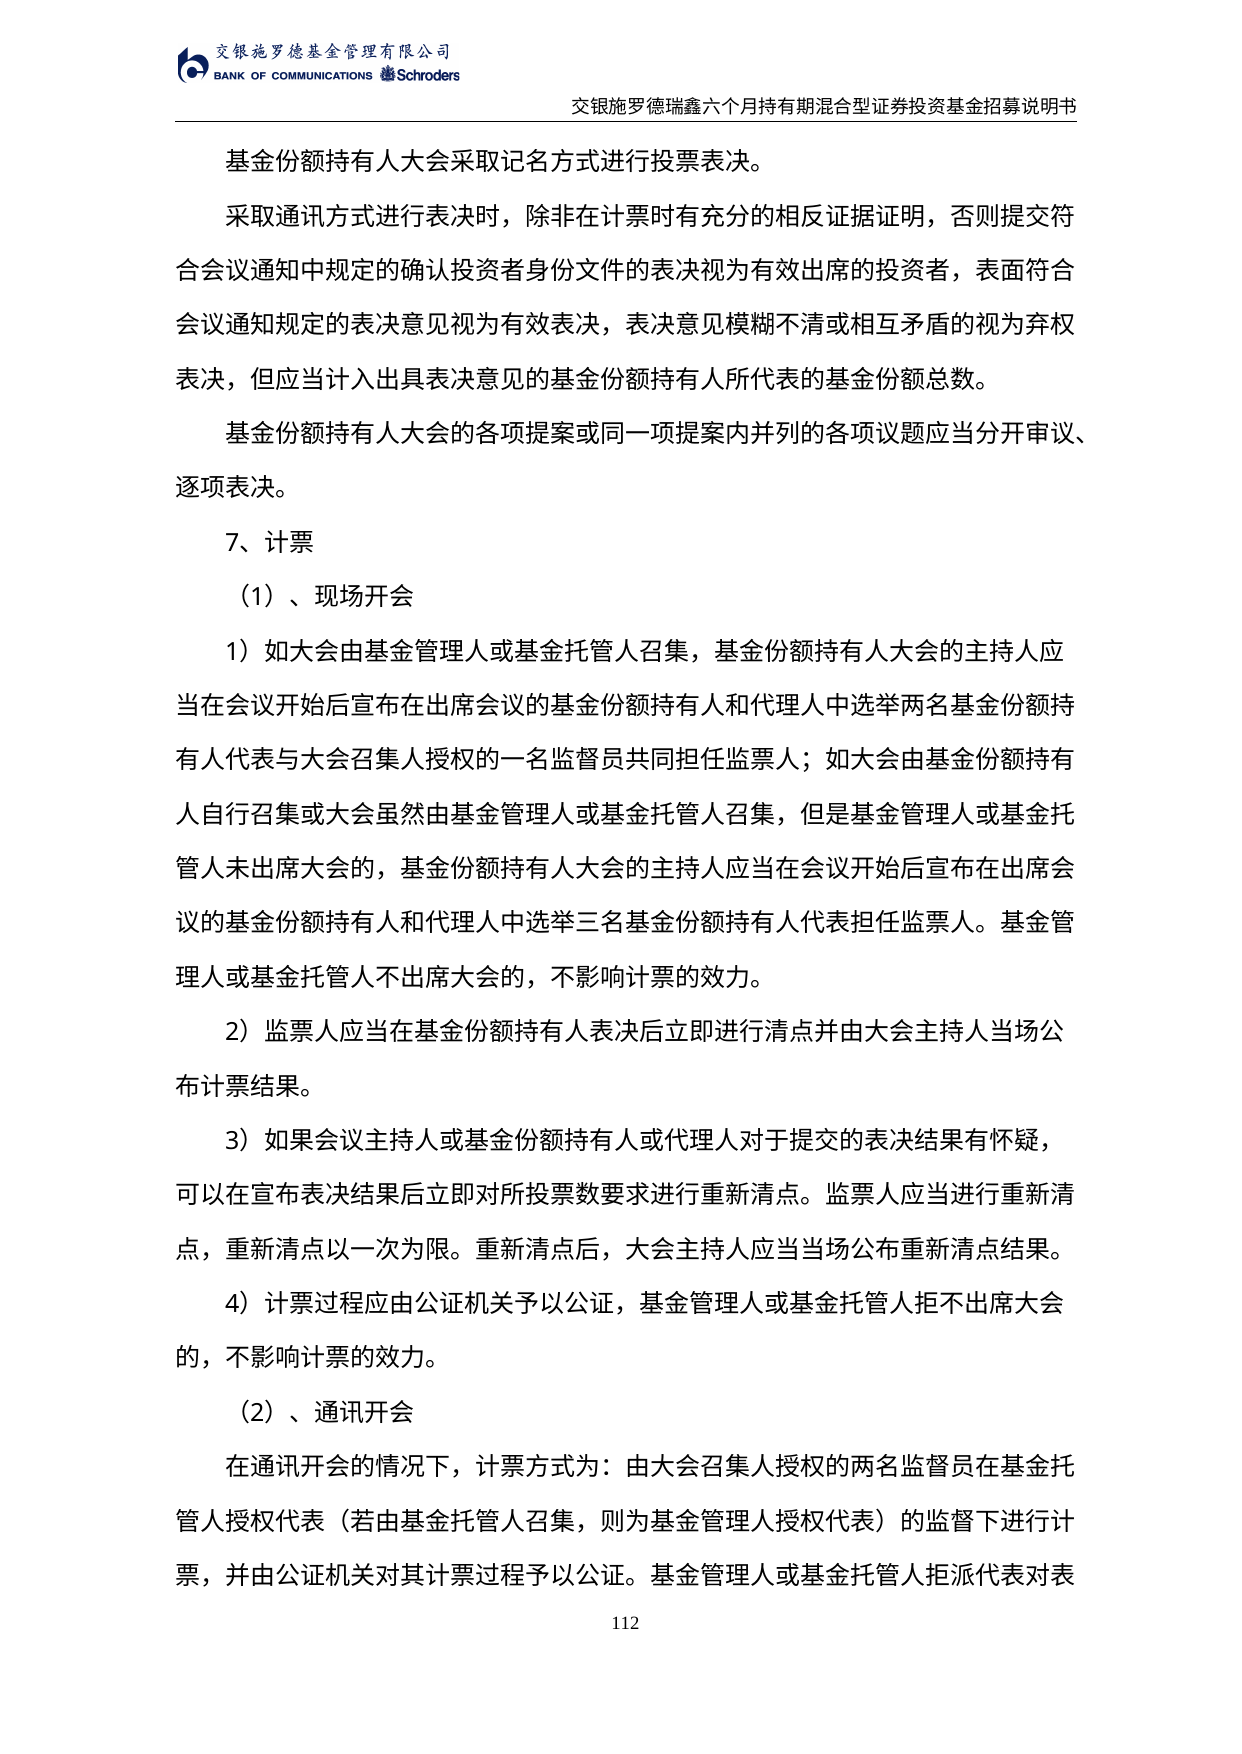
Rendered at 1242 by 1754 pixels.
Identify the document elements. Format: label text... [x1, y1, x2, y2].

text 采取通讯方式进行表决时，除非在计票时有充分的相反证据证明，否则提交符合会议通知中规定的确认投资者身份文件的表决视为有效出席的投资者，表面符合会议通知规定的表决意见视为有效表决，表决意见模糊不清或相互矛盾的视为弃权表决，但应当计入出具表决意见的基金份额持有人所代表的基金份额总数。 [175, 196, 1077, 395]
text （2）、通讯开会 [175, 1392, 1077, 1428]
picture [178, 43, 460, 83]
text 基金份额持有人大会采取记名方式进行投票表决。 [175, 142, 1077, 178]
text （1）、现场开会 [175, 577, 1077, 613]
text 7、计票 [175, 522, 1077, 558]
text 2）监票人应当在基金份额持有人表决后立即进行清点并由大会主持人当场公布计票结果。 [175, 1012, 1077, 1102]
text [175, 1447, 1077, 1592]
text 4）计票过程应由公证机关予以公证，基金管理人或基金托管人拒不出席大会的，不影响计票的效力。 [175, 1283, 1077, 1374]
text 1）如大会由基金管理人或基金托管人召集，基金份额持有人大会的主持人应当在会议开始后宣布在出席会议的基金份额持有人和代理人中选举两名基金份额持有人代表与大会召集人授权的一名监督员共同担任监票人；如大会由基金份额持有人自行召集或大会虽然由基金管理人或基金托管人召集，但是基金管理人或基金托管人未出席大会的，基金份额持有人大会的主持人应当在会议开始后宣布在出席会议的基金份额持有人和代理人中选举三名基金份额持有人代表担任监票人。基金管理人或基金托管人不出席大会的，不影响计票的效力。 [175, 631, 1077, 993]
text 基金份额持有人大会的各项提案或同一项提案内并列的各项议题应当分开审议、逐项表决。 [175, 413, 1077, 504]
text 3）如果会议主持人或基金份额持有人或代理人对于提交的表决结果有怀疑，可以在宣布表决结果后立即对所投票数要求进行重新清点。监票人应当进行重新清点，重新清点以一次为限。重新清点后，大会主持人应当当场公布重新清点结果。 [175, 1120, 1077, 1265]
